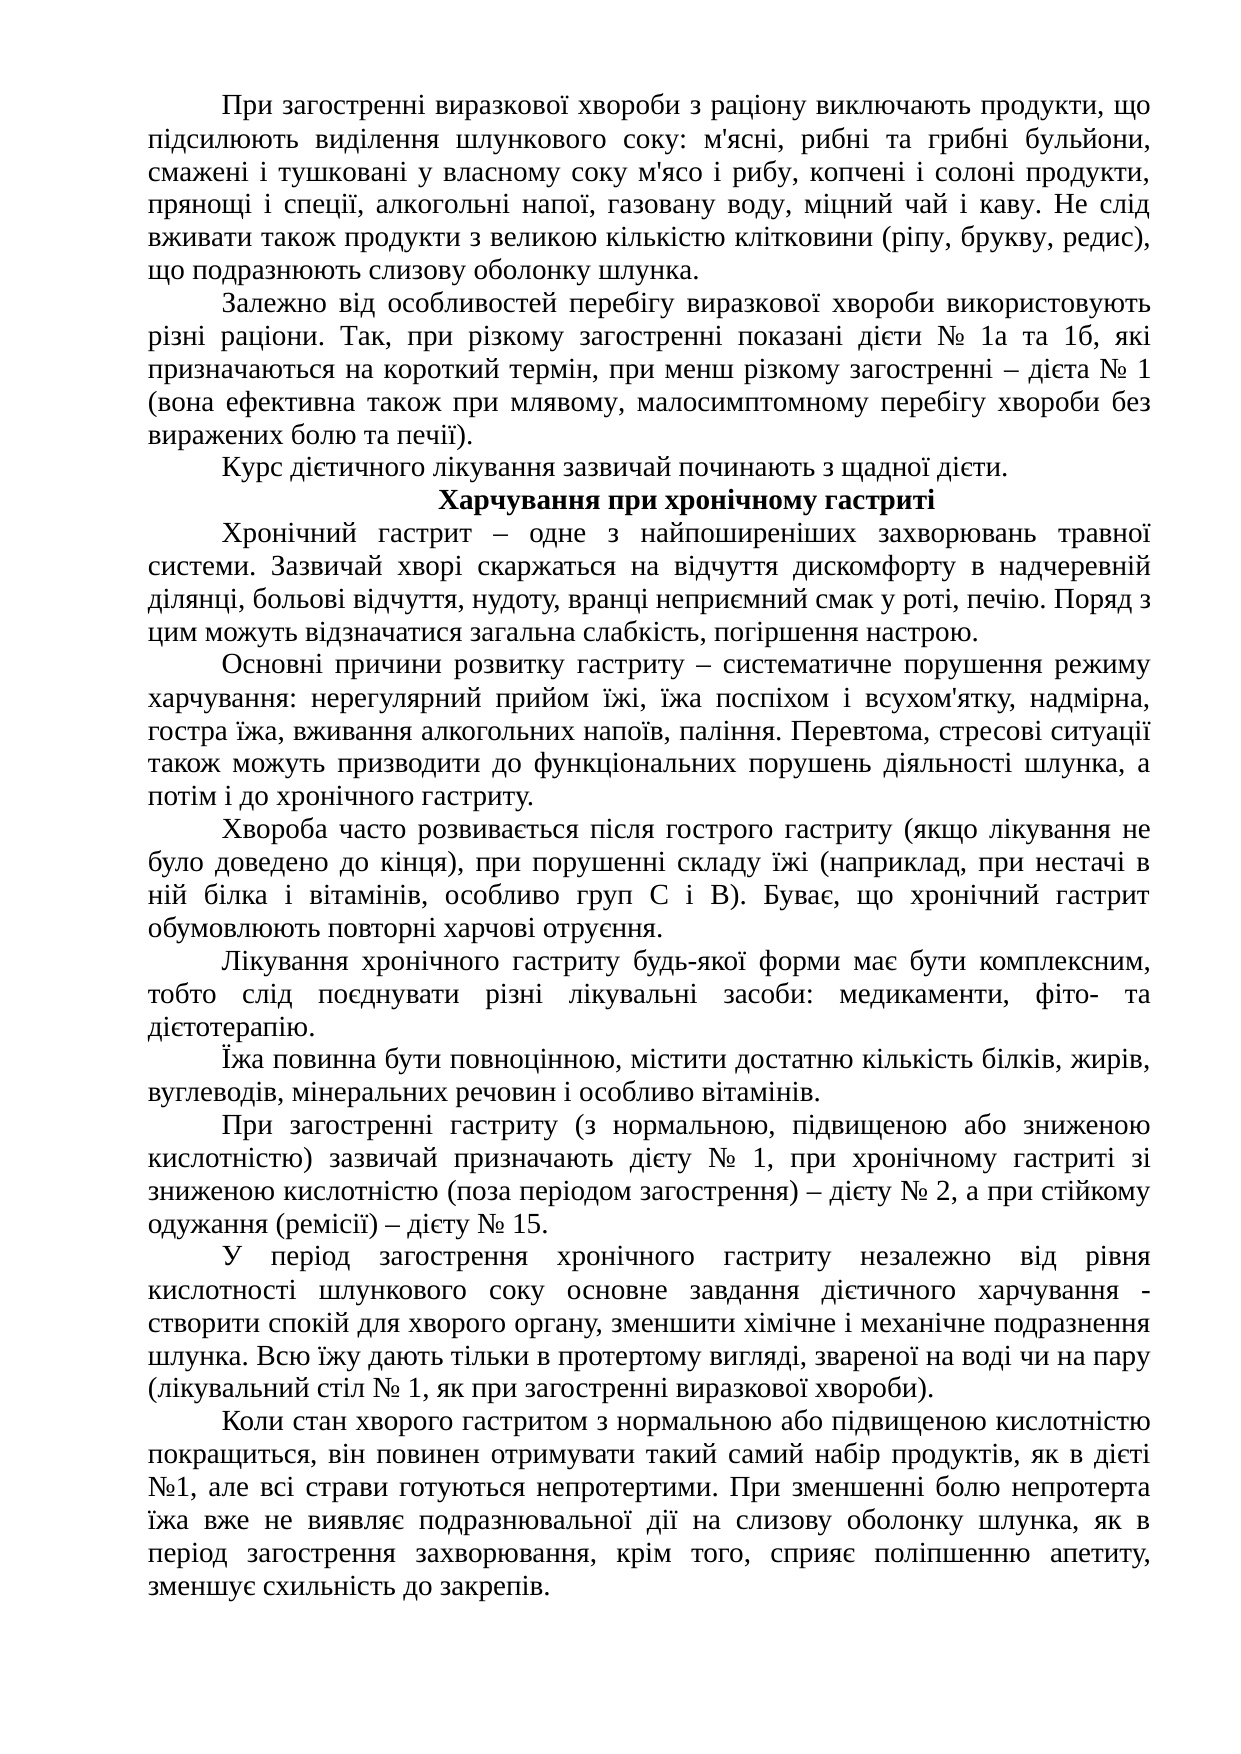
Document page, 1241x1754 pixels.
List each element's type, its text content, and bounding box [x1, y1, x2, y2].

text Хронічний гастрит – одне з найпоширеніших захворювань травної системи. Зазвичай хворі скаржаться на відчуття дискомфорту в надчеревній ділянці, больові відчуття, нудоту, вранці неприємний смак у роті, печію. Поряд з цим можуть відзначатися загальна слабкість, погіршення настрою. [148, 516, 1152, 648]
text Курс дієтичного лікування зазвичай починають з щадної дієти. [148, 450, 1152, 483]
text При загостренні гастриту (з нормальною, підвищеною або зниженою кислотністю) зазвичай призначають дієту № 1, при хронічному гастриті зі зниженою кислотністю (поза періодом загострення) – дієту № 2, а при стійкому одужання (ремісії) – дієту № 15. [148, 1108, 1152, 1239]
text Харчування при хронічному гастриті [148, 483, 1152, 516]
text У період загострення хронічного гастриту незалежно від рівня кислотності шлункового соку основне завдання дієтичного харчування - створити спокій для хворого органу, зменшити хімічне і механічне подразнення шлунка. Всю їжу дають тільки в протертому вигляді, звареної на воді чи на пару (лікувальний стіл № 1, як при загостренні виразкової хвороби). [148, 1239, 1152, 1404]
text Їжа повинна бути повноцінною, містити достатню кількість білків, жирів, вуглеводів, мінеральних речовин і особливо вітамінів. [148, 1042, 1152, 1108]
text Хвороба часто розвивається після гострого гастриту (якщо лікування не було доведено до кінця), при порушенні складу їжі (наприклад, при нестачі в ній білка і вітамінів, особливо груп С і В). Буває, що хронічний гастрит обумовлюють повторні харчові отруєння. [148, 812, 1152, 944]
text Лікування хронічного гастриту будь-якої форми має бути комплексним, тобто слід поєднувати різні лікувальні засоби: медикаменти, фіто- та дієтотерапію. [148, 944, 1152, 1042]
text Залежно від особливостей перебігу виразкової хвороби використовують різні раціони. Так, при різкому загостренні показані дієти № 1а та 1б, які призначаються на короткий термін, при менш різкому загостренні – дієта № 1 (вона ефективна також при млявому, малосимптомному перебігу хвороби без виражених болю та печії). [148, 286, 1152, 450]
text При загостренні виразкової хвороби з раціону виключають продукти, що підсилюють виділення шлункового соку: м'ясні, рибні та грибні бульйони, смажені і тушковані у власному соку м'ясо і рибу, копчені і солоні продукти, прянощі і спеції, алкогольні напої, газовану воду, міцний чай і каву. Не слід вживати також продукти з великою кількістю клітковини (ріпу, брукву, редис), що подразнюють слизову оболонку шлунка. [148, 88, 1152, 286]
text Основні причини розвитку гастриту – систематичне порушення режиму харчування: нерегулярний прийом їжі, їжа поспіхом і всухом'ятку, надмірна, гостра їжа, вживання алкогольних напоїв, паління. Перевтома, стресові ситуації також можуть призводити до функціональних порушень діяльності шлунка, а потім і до хронічного гастриту. [148, 648, 1152, 812]
text Коли стан хворого гастритом з нормальною або підвищеною кислотністю покращиться, він повинен отримувати такий самий набір продуктів, як в дієті №1, але всі страви готуються непротертими. При зменшенні болю непротерта їжа вже не виявляє подразнювальної дії на слизову оболонку шлунка, як в період загострення захворювання, крім того, сприяє поліпшенню апетиту, зменшує схильність до закрепів. [148, 1404, 1152, 1601]
